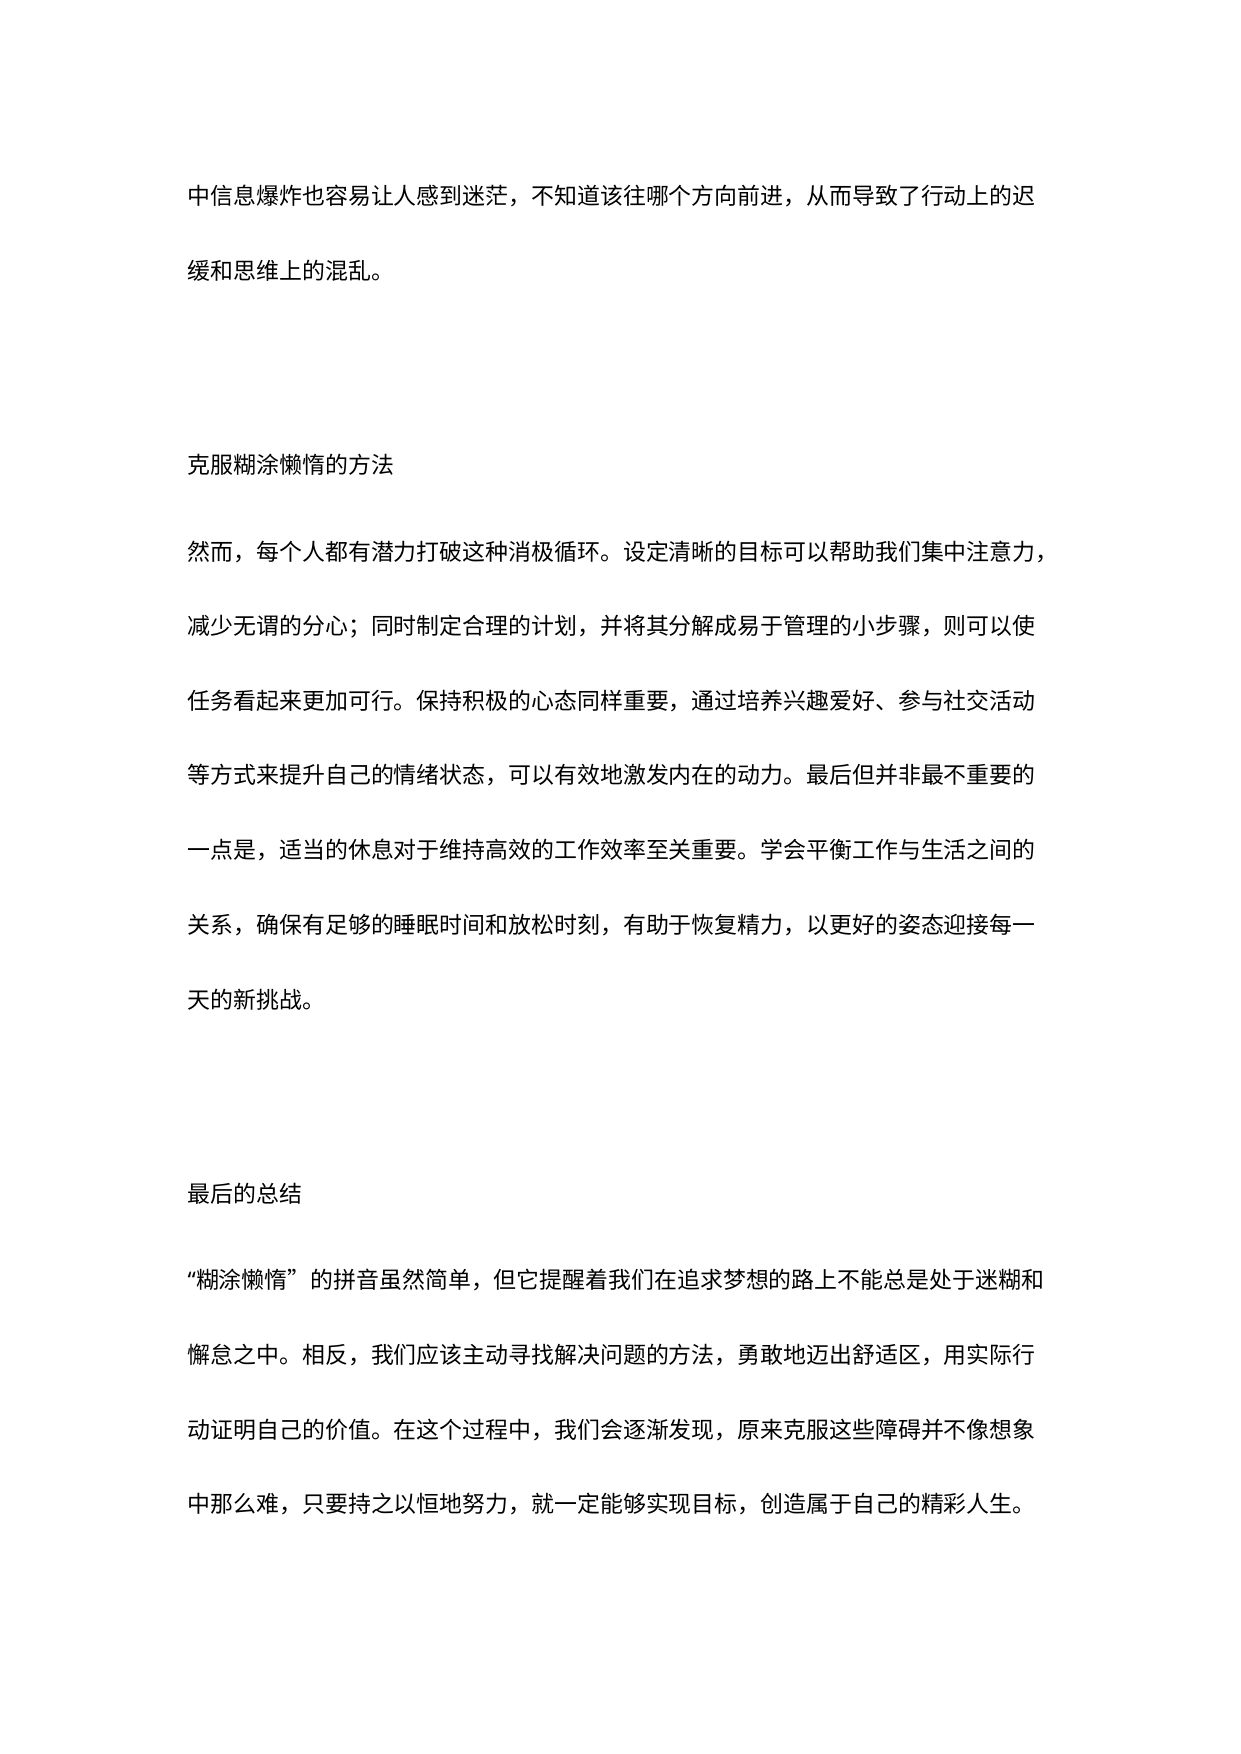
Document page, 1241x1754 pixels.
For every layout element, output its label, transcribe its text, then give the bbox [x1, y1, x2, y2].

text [187, 162, 1053, 302]
text “糊涂懒惰”的拼音虽然简单，但它提醒着我们在追求梦想的路上不能总是处于迷糊和懈怠之中。相反，我们应该主动寻找解决问题的方法，勇敢地迈出舒适区，用实际行动证明自己的价值。在这个过程中，我们会逐渐发现，原来克服这些障碍并不像想象中那么难，只要持之以恒地努力，就一定能够实现目标，创造属于自己的精彩人生。 [187, 1246, 1053, 1536]
text 然而，每个人都有潜力打破这种消极循环。设定清晰的目标可以帮助我们集中注意力，减少无谓的分心；同时制定合理的计划，并将其分解成易于管理的小步骤，则可以使任务看起来更加可行。保持积极的心态同样重要，通过培养兴趣爱好、参与社交活动等方式来提升自己的情绪状态，可以有效地激发内在的动力。最后但并非最不重要的一点是，适当的休息对于维持高效的工作效率至关重要。学会平衡工作与生活之间的关系，确保有足够的睡眠时间和放松时刻，有助于恢复精力，以更好的姿态迎接每一天的新挑战。 [187, 517, 1053, 1031]
text 克服糊涂懒惰的方法 [187, 431, 1053, 496]
text 最后的总结 [187, 1160, 1053, 1225]
